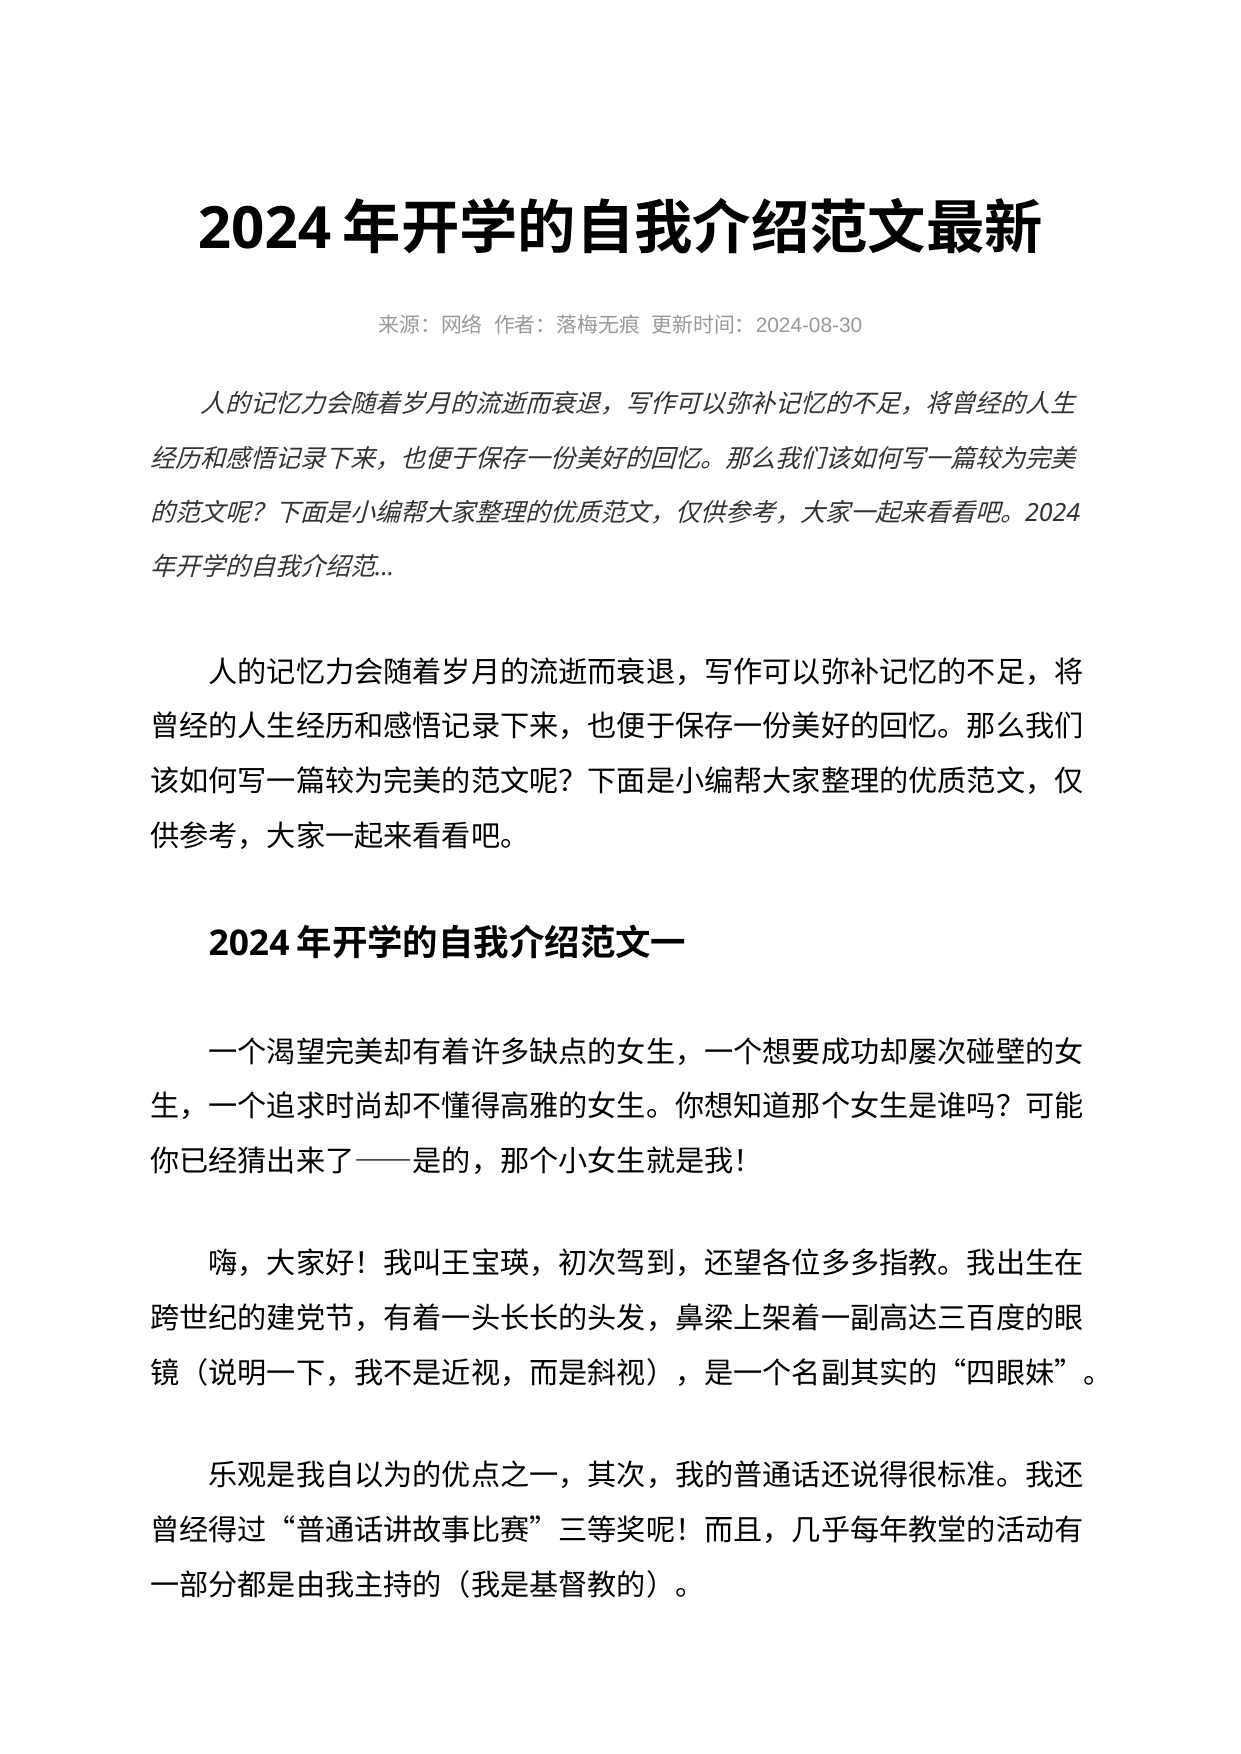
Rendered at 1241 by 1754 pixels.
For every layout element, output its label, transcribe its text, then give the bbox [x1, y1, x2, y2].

text 来源：网络 作者：落梅无痕 更新时间：2024-08-30 [150, 313, 1090, 337]
subtitle 2024年开学的自我介绍范文最新 [150, 181, 1090, 266]
text 2024年开学的自我介绍范文一 [150, 914, 1090, 966]
text 人的记忆力会随着岁月的流逝而衰退，写作可以弥补记忆的不足，将曾经的人生经历和感悟记录下来，也便于保存一份美好的回忆。那么我们该如何写一篇较为完美的范文呢？下面是小编帮大家整理的优质范文，仅供参考，大家一起来看看吧。2024年开学的自我介绍范... [150, 384, 1090, 583]
text 人的记忆力会随着岁月的流逝而衰退，写作可以弥补记忆的不足，将曾经的人生经历和感悟记录下来，也便于保存一份美好的回忆。那么我们该如何写一篇较为完美的范文呢？下面是小编帮大家整理的优质范文，仅供参考，大家一起来看看吧。 [150, 648, 1090, 855]
text 嗨，大家好！我叫王宝瑛，初次驾到，还望各位多多指教。我出生在跨世纪的建党节，有着一头长长的头发，鼻梁上架着一副高达三百度的眼镜（说明一下，我不是近视，而是斜视），是一个名副其实的“四眼妹”。 [150, 1240, 1090, 1392]
text 乐观是我自以为的优点之一，其次，我的普通话还说得很标准。我还曾经得过“普通话讲故事比赛”三等奖呢！而且，几乎每年教堂的活动有一部分都是由我主持的（我是基督教的）。 [150, 1451, 1090, 1603]
text 一个渴望完美却有着许多缺点的女生，一个想要成功却屡次碰壁的女生，一个追求时尚却不懂得高雅的女生。你想知道那个女生是谁吗？可能你已经猜出来了——是的，那个小女生就是我！ [150, 1028, 1090, 1180]
